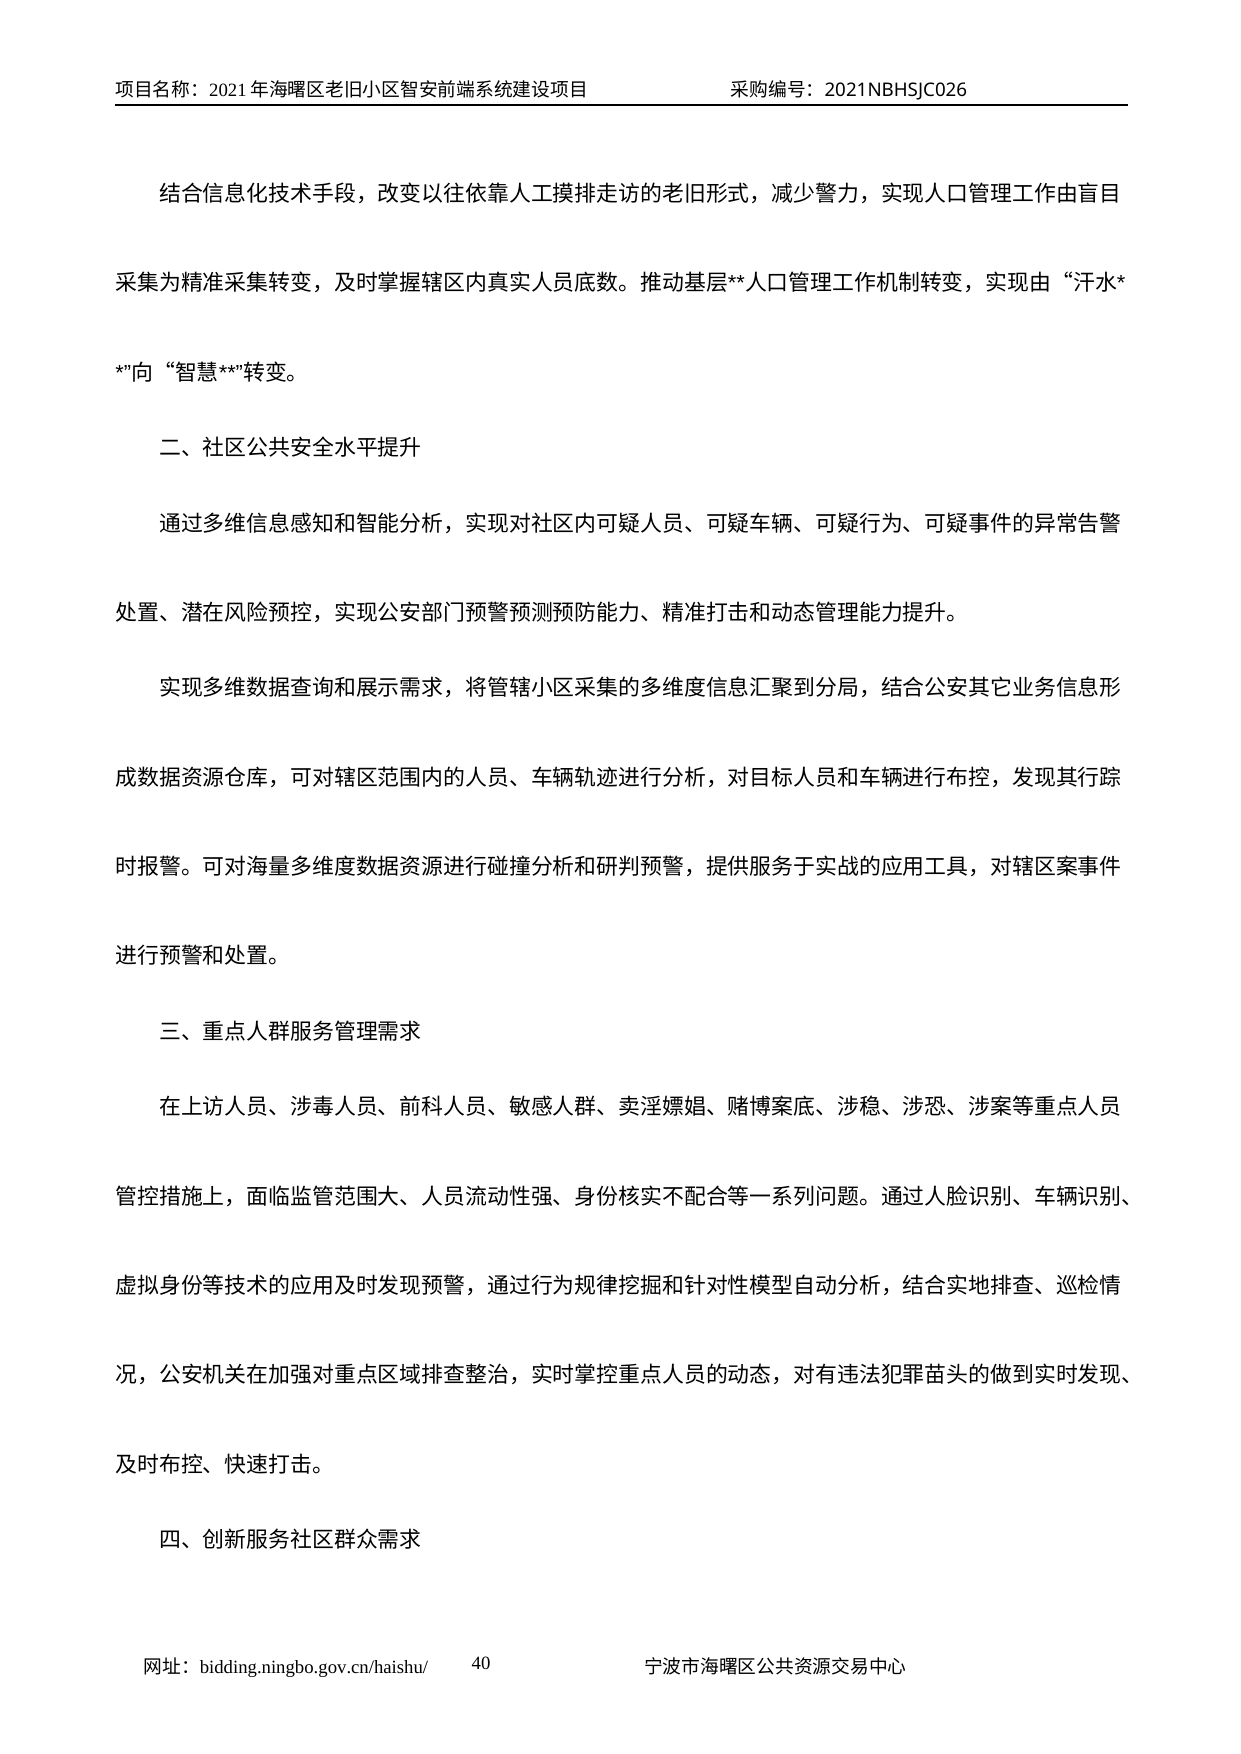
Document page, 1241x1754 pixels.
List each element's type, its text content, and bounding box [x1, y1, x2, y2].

text 四、创新服务社区群众需求 [115, 1508, 1128, 1568]
text 在上访人员、涉毒人员、前科人员、敏感人群、卖淫嫖娼、赌博案底、涉稳、涉恐、涉案等重点人员管控措施上，面临监管范围大、人员流动性强、身份核实不配合等一系列问题。通过人脸识别、车辆识别、虚拟身份等技术的应用及时发现预警，通过行为规律挖掘和针对性模型自动分析，结合实地排查、巡检情况，公安机关在加强对重点区域排查整治，实时掌控重点人员的动态，对有违法犯罪苗头的做到实时发现、及时布控、快速打击。 [115, 1075, 1128, 1492]
text 三、重点人群服务管理需求 [115, 1000, 1128, 1059]
text 结合信息化技术手段，改变以往依靠人工摸排走访的老旧形式，减少警力，实现人口管理工作由盲目采集为精准采集转变，及时掌握辖区内真实人员底数。推动基层**人口管理工作机制转变，实现由“汗水**”向“智慧**”转变。 [115, 162, 1128, 400]
text 通过多维信息感知和智能分析，实现对社区内可疑人员、可疑车辆、可疑行为、可疑事件的异常告警处置、潜在风险预控，实现公安部门预警预测预防能力、精准打击和动态管理能力提升。 [115, 492, 1128, 641]
text 二、社区公共安全水平提升 [115, 416, 1128, 476]
text 实现多维数据查询和展示需求，将管辖小区采集的多维度信息汇聚到分局，结合公安其它业务信息形成数据资源仓库，可对辖区范围内的人员、车辆轨迹进行分析，对目标人员和车辆进行布控，发现其行踪时报警。可对海量多维度数据资源进行碰撞分析和研判预警，提供服务于实战的应用工具，对辖区案事件进行预警和处置。 [115, 656, 1128, 984]
